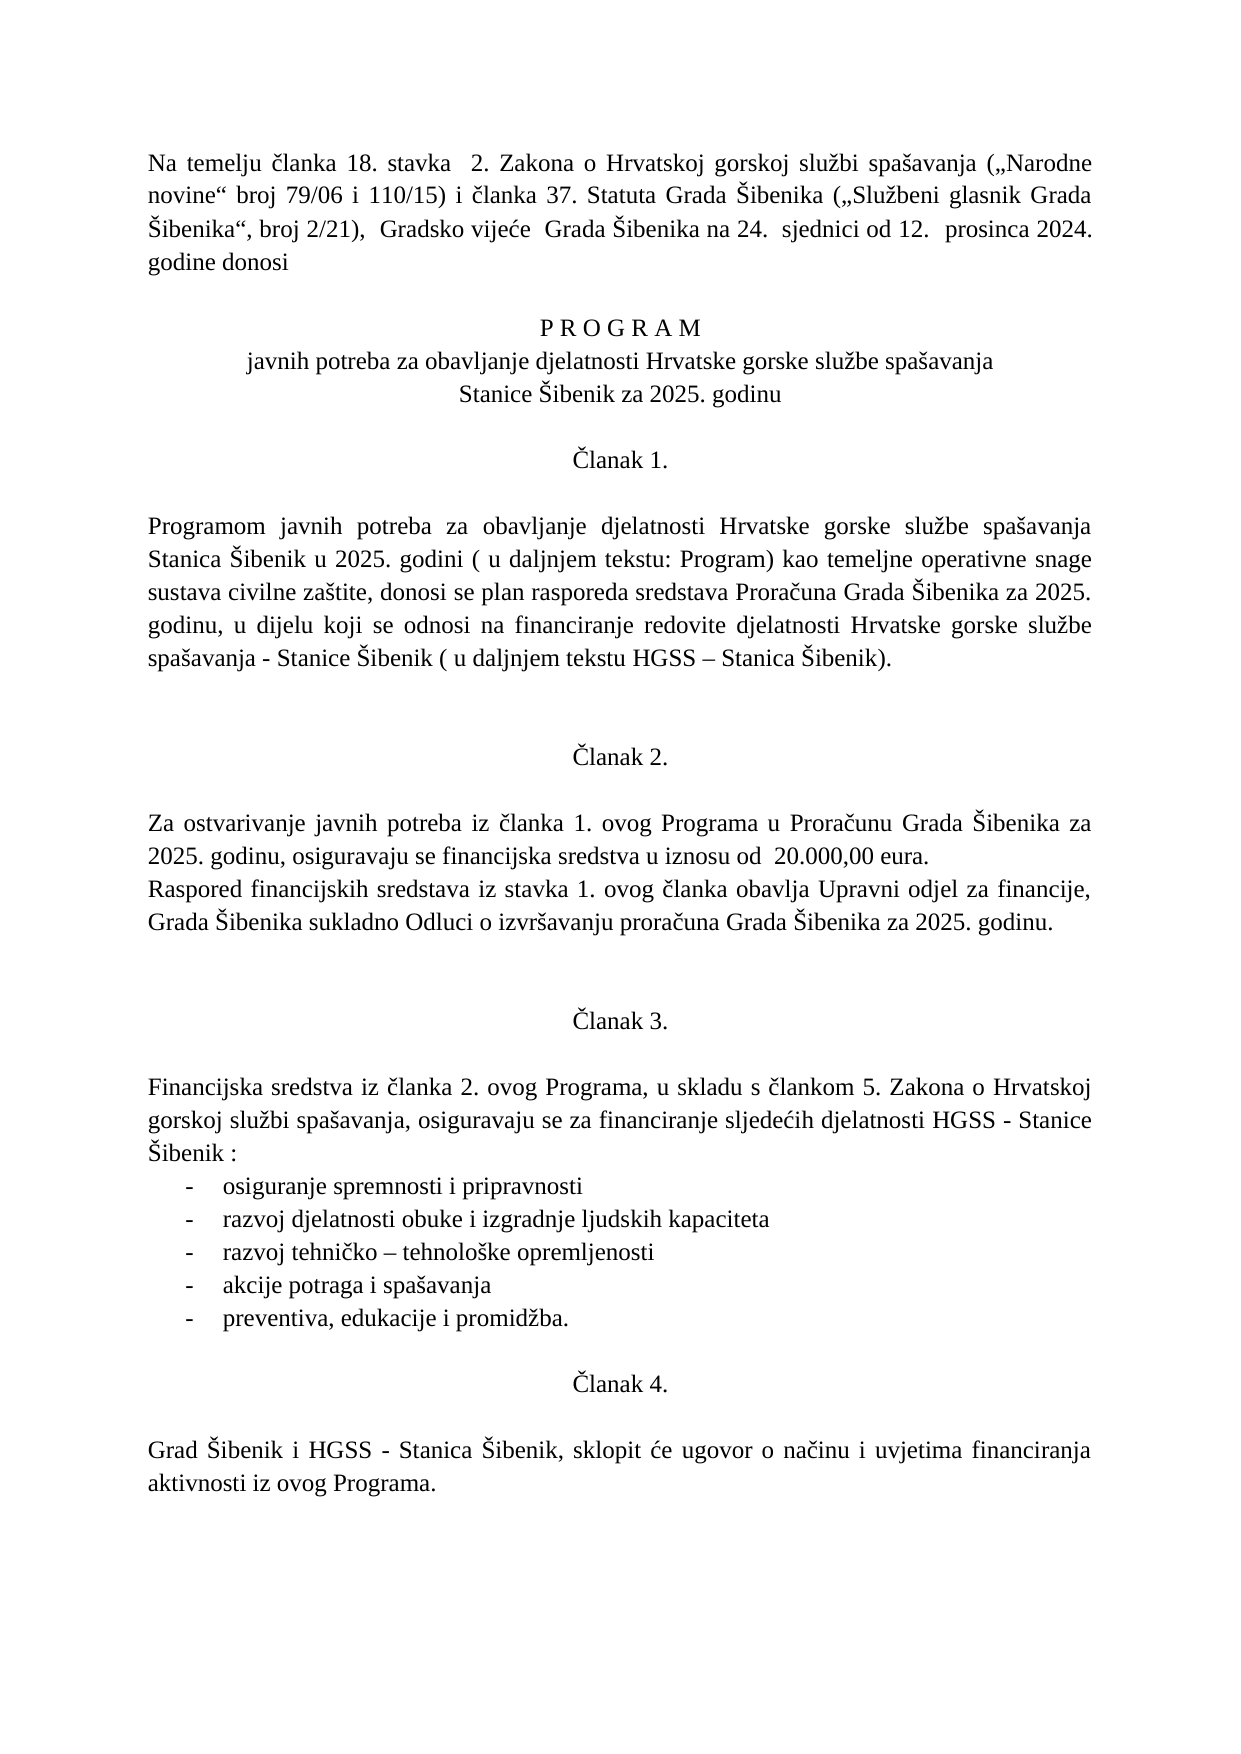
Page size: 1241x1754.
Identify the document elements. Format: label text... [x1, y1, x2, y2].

text Za ostvarivanje javnih potreba iz članka 1. ovog Programa u Proračunu Grada Šibenika za 2025. godinu, osiguravaju se financijska sredstva u iznosu od 20.000,00 eura. [148, 808, 1093, 870]
text Stanice Šibenik za 2025. godinu [148, 379, 1093, 407]
list preventiva, edukacije i promidžba. [185, 1303, 1093, 1332]
list osiguranje spremnosti i pripravnosti [185, 1171, 1093, 1200]
list akcije potraga i spašavanja [185, 1270, 1093, 1299]
list razvoj djelatnosti obuke i izgradnje ljudskih kapaciteta [185, 1204, 1093, 1233]
text javnih potreba za obavljanje djelatnosti Hrvatske gorske službe spašavanja [148, 346, 1093, 374]
text Grad Šibenik i HGSS - Stanica Šibenik, sklopit će ugovor o načinu i uvjetima financiranja aktivnosti iz ovog Programa. [148, 1435, 1093, 1497]
text Na temelju članka 18. stavka 2. Zakona o Hrvatskoj gorskoj službi spašavanja („Narodne novine“ broj 79/06 i 110/15) i članka 37. Statuta Grada Šibenika („Službeni glasnik Grada Šibenika“, broj 2/21), Gradsko vijeće Grada Šibenika na 24. sjednici od 12. prosinca 2024. godine donosi [148, 148, 1093, 275]
text Članak 4. [148, 1369, 1093, 1398]
text Programom javnih potreba za obavljanje djelatnosti Hrvatske gorske službe spašavanja Stanica Šibenik u 2025. godini ( u daljnjem tekstu: Program) kao temeljne operativne snage sustava civilne zaštite, donosi se plan rasporeda sredstava Proračuna Grada Šibenika za 2025. godinu, u dijelu koji se odnosi na financiranje redovite djelatnosti Hrvatske gorske službe spašavanja - Stanice Šibenik ( u daljnjem tekstu HGSS – Stanica Šibenik). [148, 511, 1093, 672]
text Raspored financijskih sredstava iz stavka 1. ovog članka obavlja Upravni odjel za financije, Grada Šibenika sukladno Odluci o izvršavanju proračuna Grada Šibenika za 2025. godinu. [148, 874, 1093, 936]
text Članak 3. [148, 1006, 1093, 1035]
text Članak 2. [148, 742, 1093, 771]
text Financijska sredstva iz članka 2. ovog Programa, u skladu s člankom 5. Zakona o Hrvatskoj gorskoj službi spašavanja, osiguravaju se za financiranje sljedećih djelatnosti HGSS - Stanice Šibenik : [148, 1072, 1093, 1167]
text Članak 1. [148, 445, 1093, 473]
text P R O G R A M [148, 313, 1093, 341]
list razvoj tehničko – tehnološke opremljenosti [185, 1237, 1093, 1266]
